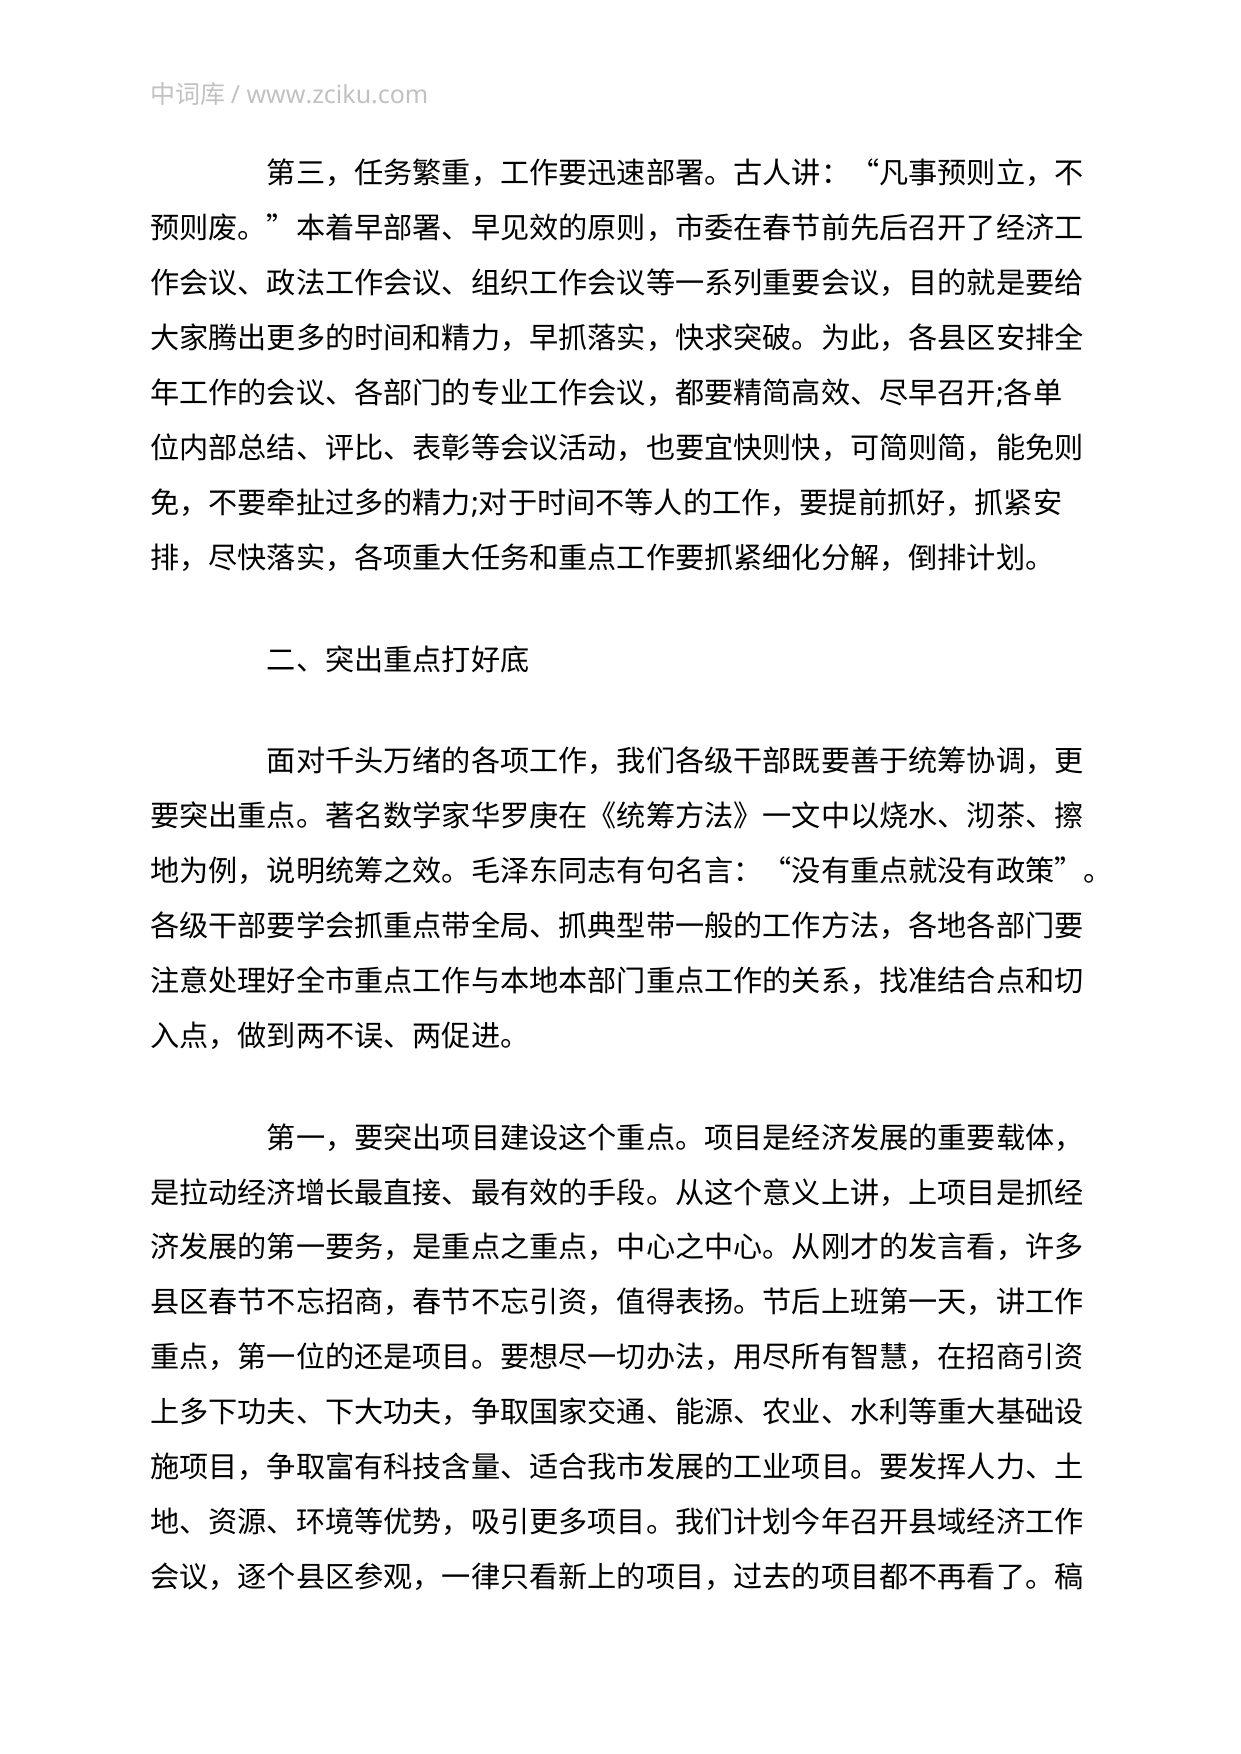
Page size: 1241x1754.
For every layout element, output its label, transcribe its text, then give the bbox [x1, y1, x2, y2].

text 第三，任务繁重，工作要迅速部署。古人讲：“凡事预则立，不预则废。”本着早部署、早见效的原则，市委在春节前先后召开了经济工作会议、政法工作会议、组织工作会议等一系列重要会议，目的就是要给大家腾出更多的时间和精力，早抓落实，快求突破。为此，各县区安排全年工作的会议、各部门的专业工作会议，都要精简高效、尽早召开;各单位内部总结、评比、表彰等会议活动，也要宜快则快，可简则简，能免则免，不要牵扯过多的精力;对于时间不等人的工作，要提前抓好，抓紧安排，尽快落实，各项重大任务和重点工作要抓紧细化分解，倒排计划。 [150, 150, 1090, 577]
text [150, 1114, 1090, 1596]
text 面对千头万绪的各项工作，我们各级干部既要善于统筹协调，更要突出重点。著名数学家华罗庚在《统筹方法》一文中以烧水、沏茶、擦地为例，说明统筹之效。毛泽东同志有句名言：“没有重点就没有政策”。各级干部要学会抓重点带全局、抓典型带一般的工作方法，各地各部门要注意处理好全市重点工作与本地本部门重点工作的关系，找准结合点和切入点，做到两不误、两促进。 [150, 738, 1090, 1055]
text 二、突出重点打好底 [150, 636, 1090, 678]
